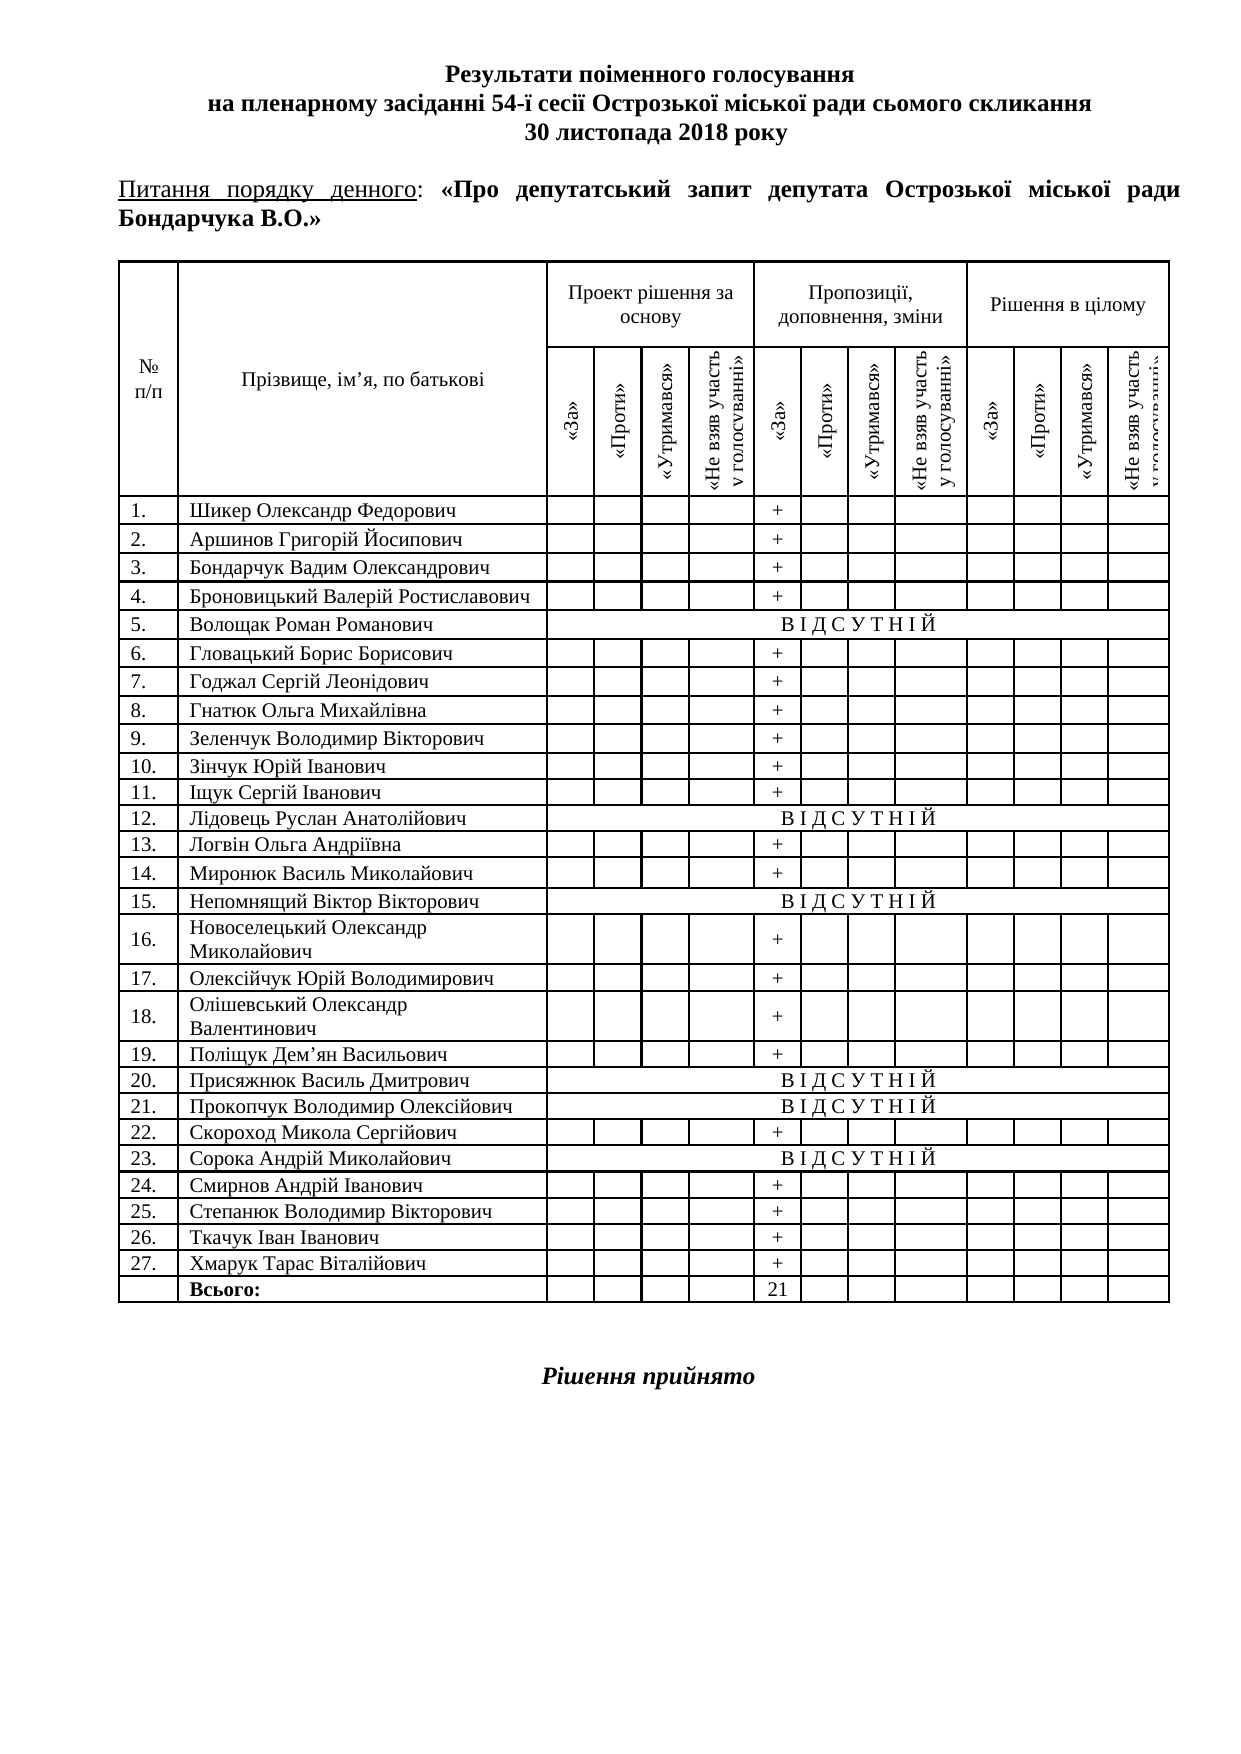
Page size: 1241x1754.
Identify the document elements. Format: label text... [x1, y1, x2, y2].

table_cell [690, 965, 753, 989]
table_cell + [755, 1225, 800, 1249]
table_cell + [755, 640, 800, 666]
table_cell [849, 554, 894, 580]
table_cell 27. [120, 1251, 177, 1275]
table_cell [896, 554, 966, 580]
table_cell Олексійчук Юрій Володимирович [179, 965, 546, 989]
table_cell [1062, 780, 1107, 804]
table_cell 17. [120, 965, 177, 989]
table_cell [548, 1120, 593, 1144]
table_cell [548, 965, 593, 989]
table_cell [690, 1173, 753, 1197]
table_cell Аршинов Григорій Йосипович [179, 525, 546, 552]
table_cell «Проти» [802, 348, 847, 495]
table_cell [1015, 754, 1060, 778]
table_cell [690, 697, 753, 723]
table_cell [1109, 915, 1168, 963]
table_cell + [755, 554, 800, 580]
table_cell 14. [120, 858, 177, 887]
table_cell [802, 1225, 847, 1249]
table_cell Присяжнюк Василь Дмитрович [179, 1068, 546, 1092]
table_cell Хмарук Тарас Віталійович [179, 1251, 546, 1275]
table_cell [643, 497, 688, 523]
table_cell Зеленчук Володимир Вікторович [179, 725, 546, 752]
title Результати поіменного голосування [118, 59, 1181, 88]
table_cell [849, 754, 894, 778]
table_cell [1109, 1199, 1168, 1223]
table_cell [690, 1120, 753, 1144]
table_cell 16. [120, 915, 177, 963]
table_cell Броновицький Валерій Ростиславович [179, 583, 546, 609]
table_cell [1015, 1251, 1060, 1275]
table_cell [849, 668, 894, 694]
table_cell + [755, 1120, 800, 1144]
table_cell + [755, 992, 800, 1040]
table_cell [1062, 668, 1107, 694]
table_cell [896, 725, 966, 752]
table_cell [1062, 1199, 1107, 1223]
table_cell + [755, 1199, 800, 1223]
table_cell [690, 1225, 753, 1249]
table_cell [802, 780, 847, 804]
table_cell Волощак Роман Романович [179, 611, 546, 637]
table_cell [1109, 1251, 1168, 1275]
table_cell [1015, 1199, 1060, 1223]
table_cell [1062, 554, 1107, 580]
table_cell [896, 858, 966, 887]
table_cell [595, 554, 640, 580]
table_cell [968, 525, 1013, 552]
table_cell [968, 832, 1013, 856]
table_cell [1109, 1225, 1168, 1249]
table_cell [968, 668, 1013, 694]
table_cell [1015, 1120, 1060, 1144]
table_cell [548, 697, 593, 723]
table_cell [802, 965, 847, 989]
table_cell [1015, 1042, 1060, 1066]
table_cell [1109, 780, 1168, 804]
table_cell [595, 583, 640, 609]
table_cell [595, 697, 640, 723]
table_cell [1062, 1277, 1107, 1301]
table_cell [896, 1277, 966, 1301]
table_cell [849, 858, 894, 887]
table_cell [1109, 1120, 1168, 1144]
table_cell «Утримався» [643, 348, 688, 495]
table_cell + [755, 915, 800, 963]
table_cell [643, 1042, 688, 1066]
table_cell 5. [120, 611, 177, 637]
table_cell + [755, 754, 800, 778]
table_cell [1015, 1173, 1060, 1197]
table_cell [548, 858, 593, 887]
table_cell В І Д С У Т Н І Й [548, 889, 1168, 913]
title на пленарному засіданні 54-ї сесії Острозької міської ради сьомого скликання [118, 88, 1181, 117]
table_cell «За» [968, 348, 1013, 495]
table_cell [1062, 583, 1107, 609]
table_cell [643, 583, 688, 609]
table_cell [643, 640, 688, 666]
table_cell [849, 1199, 894, 1223]
table_cell [595, 1173, 640, 1197]
table_cell 9. [120, 725, 177, 752]
table_cell [1109, 583, 1168, 609]
table_cell 11. [120, 780, 177, 804]
table_cell [1109, 832, 1168, 856]
table_cell [968, 992, 1013, 1040]
table_cell [643, 1225, 688, 1249]
table_cell [548, 497, 593, 523]
table_cell «Проти» [1015, 348, 1060, 495]
table_cell [849, 525, 894, 552]
table_cell Іщук Сергій Іванович [179, 780, 546, 804]
table_cell Шикер Олександр Федорович [179, 497, 546, 523]
table_cell [690, 832, 753, 856]
table_cell [643, 1120, 688, 1144]
table_cell [1062, 525, 1107, 552]
table_cell [1062, 640, 1107, 666]
table_cell Степанюк Володимир Вікторович [179, 1199, 546, 1223]
table_cell [896, 754, 966, 778]
table_cell [690, 554, 753, 580]
table_cell [595, 525, 640, 552]
table_cell [849, 1173, 894, 1197]
table_cell В І Д С У Т Н І Й [548, 1094, 1168, 1118]
table_cell [896, 780, 966, 804]
table_cell [896, 697, 966, 723]
table_cell [1062, 832, 1107, 856]
table_cell [643, 992, 688, 1040]
table_cell [643, 858, 688, 887]
table_header Прізвище, ім’я, по батькові [179, 263, 546, 495]
table_cell В І Д С У Т Н І Й [548, 806, 1168, 830]
table_cell [548, 583, 593, 609]
table_cell [643, 725, 688, 752]
table_cell Смирнов Андрій Іванович [179, 1173, 546, 1197]
table_cell 3. [120, 554, 177, 580]
table_cell [643, 525, 688, 552]
table_cell + [755, 725, 800, 752]
table_cell «Не взяв участь у голосуванні» [1109, 348, 1168, 495]
table_cell [802, 858, 847, 887]
table_cell [896, 1225, 966, 1249]
table_cell [968, 965, 1013, 989]
table_cell [849, 965, 894, 989]
text 30 листопада 2018 року [118, 117, 1181, 145]
table_cell 6. [120, 640, 177, 666]
table_cell 21. [120, 1094, 177, 1118]
table_cell [896, 1199, 966, 1223]
table_cell Лідовець Руслан Анатолійович [179, 806, 546, 830]
table_cell [849, 780, 894, 804]
table_cell [1062, 725, 1107, 752]
table_cell [548, 1277, 593, 1301]
table_cell [968, 725, 1013, 752]
table_cell [690, 668, 753, 694]
table_cell Прокопчук Володимир Олексійович [179, 1094, 546, 1118]
table_cell [1109, 965, 1168, 989]
table_cell [896, 1251, 966, 1275]
table_cell [1109, 1173, 1168, 1197]
table_cell В І Д С У Т Н І Й [548, 1068, 1168, 1092]
table_cell [690, 1042, 753, 1066]
table_cell 21 [755, 1277, 800, 1301]
table_cell [849, 497, 894, 523]
table_cell [643, 965, 688, 989]
table_cell + [755, 697, 800, 723]
table_cell [1062, 1042, 1107, 1066]
table_cell [1109, 525, 1168, 552]
table_cell [1015, 1225, 1060, 1249]
text Питання порядку денного: «Про депутатський запит депутата Острозької міської ради Бондарчука В.О.» [118, 174, 1181, 232]
table_cell [968, 497, 1013, 523]
table_cell [1015, 497, 1060, 523]
table_cell [643, 1277, 688, 1301]
table_cell + [755, 497, 800, 523]
table_cell [802, 497, 847, 523]
table_cell «Не взяв участь у голосуванні» [690, 348, 753, 495]
table_cell [595, 832, 640, 856]
table_cell [802, 640, 847, 666]
table_cell [595, 915, 640, 963]
table_cell [896, 525, 966, 552]
table_cell [690, 525, 753, 552]
table_cell [1062, 992, 1107, 1040]
table_cell [690, 858, 753, 887]
table_cell [849, 1120, 894, 1144]
table_cell [968, 858, 1013, 887]
table_cell [690, 992, 753, 1040]
table_cell Гнатюк Ольга Михайлівна [179, 697, 546, 723]
table_cell [968, 754, 1013, 778]
table_cell [643, 697, 688, 723]
table_cell [1015, 525, 1060, 552]
table_cell [643, 1251, 688, 1275]
table_cell + [755, 832, 800, 856]
table_cell [802, 1277, 847, 1301]
table_cell 24. [120, 1173, 177, 1197]
table_cell [968, 1173, 1013, 1197]
table_cell [802, 1199, 847, 1223]
table_cell 15. [120, 889, 177, 913]
table_cell [896, 668, 966, 694]
table_cell [1109, 554, 1168, 580]
table_cell Всього: [179, 1277, 546, 1301]
table_cell [595, 780, 640, 804]
table_header Проект рішення за основу [548, 263, 753, 346]
table_cell [802, 992, 847, 1040]
table_cell [968, 554, 1013, 580]
table_cell [802, 1120, 847, 1144]
table_cell [643, 780, 688, 804]
table_cell [968, 1120, 1013, 1144]
table_cell [1109, 1042, 1168, 1066]
table_cell [849, 640, 894, 666]
table_cell [690, 1251, 753, 1275]
table_cell [1015, 583, 1060, 609]
table_cell [1015, 915, 1060, 963]
table_cell [849, 1251, 894, 1275]
table_cell [1062, 858, 1107, 887]
table_cell [595, 1199, 640, 1223]
table_cell Сорока Андрій Миколайович [179, 1146, 546, 1170]
table_cell [595, 992, 640, 1040]
table_cell [548, 1225, 593, 1249]
table_cell [802, 1042, 847, 1066]
table_cell Бондарчук Вадим Олександрович [179, 554, 546, 580]
table_cell [802, 668, 847, 694]
table_cell + [755, 668, 800, 694]
table_cell [643, 1173, 688, 1197]
table_cell [643, 668, 688, 694]
table_cell [1015, 554, 1060, 580]
table_cell [595, 497, 640, 523]
table_cell [643, 754, 688, 778]
table_cell [690, 1277, 753, 1301]
table_cell [802, 554, 847, 580]
table_cell [595, 725, 640, 752]
table_cell Ткачук Іван Іванович [179, 1225, 546, 1249]
table_cell «Не взяв участь у голосуванні» [896, 348, 966, 495]
table_cell [802, 832, 847, 856]
table_cell [548, 668, 593, 694]
table_cell [1015, 697, 1060, 723]
table_cell [1109, 697, 1168, 723]
table_cell [849, 992, 894, 1040]
table_cell + [755, 965, 800, 989]
table_cell [1062, 965, 1107, 989]
table_cell [968, 697, 1013, 723]
table_cell [643, 832, 688, 856]
table_cell [849, 697, 894, 723]
table_cell [548, 754, 593, 778]
table_cell [1109, 858, 1168, 887]
table_cell + [755, 583, 800, 609]
table_cell [802, 915, 847, 963]
table_cell [968, 640, 1013, 666]
table_cell [1109, 668, 1168, 694]
table_cell + [755, 1042, 800, 1066]
table_cell [896, 915, 966, 963]
table_cell Логвін Ольга Андріївна [179, 832, 546, 856]
table_cell [896, 1042, 966, 1066]
table_cell [849, 1042, 894, 1066]
table_cell [643, 915, 688, 963]
table_cell [1015, 832, 1060, 856]
table_cell [1062, 1225, 1107, 1249]
text Рішення прийнято [118, 1361, 1181, 1389]
table_cell [1109, 725, 1168, 752]
table_cell [595, 1277, 640, 1301]
table_cell [968, 1225, 1013, 1249]
table_cell 2. [120, 525, 177, 552]
table_cell Новоселецький Олександр Миколайович [179, 915, 546, 963]
table_cell [849, 832, 894, 856]
table_cell [1062, 754, 1107, 778]
table_cell [690, 583, 753, 609]
table_cell 25. [120, 1199, 177, 1223]
table_cell Годжал Сергій Леонідович [179, 668, 546, 694]
table_cell [968, 1042, 1013, 1066]
table_cell [802, 697, 847, 723]
table_cell [1015, 992, 1060, 1040]
table_cell [595, 640, 640, 666]
table_cell [548, 1173, 593, 1197]
table_cell [690, 640, 753, 666]
table_cell [548, 780, 593, 804]
table_cell [1062, 1120, 1107, 1144]
table_cell «Утримався» [1062, 348, 1107, 495]
table_cell [690, 780, 753, 804]
table_cell [643, 554, 688, 580]
table_cell Поліщук Дем’ян Васильович [179, 1042, 546, 1066]
table_cell 22. [120, 1120, 177, 1144]
table_cell [690, 754, 753, 778]
table_cell [1015, 965, 1060, 989]
table_cell 23. [120, 1146, 177, 1170]
table_cell «Проти» [595, 348, 640, 495]
table_cell [1015, 858, 1060, 887]
table_cell [548, 915, 593, 963]
table_cell [968, 780, 1013, 804]
table_cell [595, 1225, 640, 1249]
table_cell [968, 1199, 1013, 1223]
table_cell [1015, 725, 1060, 752]
table_cell [548, 525, 593, 552]
table_cell [802, 1173, 847, 1197]
table_cell [896, 640, 966, 666]
table_cell [849, 583, 894, 609]
table_cell [548, 554, 593, 580]
table_header № п/п [120, 263, 177, 495]
table_cell «За» [755, 348, 800, 495]
table_cell [595, 1042, 640, 1066]
table_cell [896, 1173, 966, 1197]
table_cell [120, 1277, 177, 1301]
table_cell [896, 832, 966, 856]
table_cell [595, 965, 640, 989]
table_cell 4. [120, 583, 177, 609]
table_cell [595, 1251, 640, 1275]
table_cell [802, 525, 847, 552]
table_cell [896, 992, 966, 1040]
table_cell [802, 754, 847, 778]
table_cell [1109, 1277, 1168, 1301]
table_cell [1015, 668, 1060, 694]
table_cell [690, 725, 753, 752]
table_cell В І Д С У Т Н І Й [548, 1146, 1168, 1170]
table_cell [968, 583, 1013, 609]
table_cell [548, 640, 593, 666]
table_cell [1015, 780, 1060, 804]
table_cell 7. [120, 668, 177, 694]
table_cell 20. [120, 1068, 177, 1092]
table_cell 13. [120, 832, 177, 856]
table_cell [1062, 697, 1107, 723]
table_cell [849, 1225, 894, 1249]
table_cell [849, 1277, 894, 1301]
table_cell [643, 1199, 688, 1223]
table_cell Зінчук Юрій Іванович [179, 754, 546, 778]
table_cell [1109, 640, 1168, 666]
table_cell [802, 583, 847, 609]
table_cell [595, 754, 640, 778]
table_cell [1062, 497, 1107, 523]
table_cell [1062, 1251, 1107, 1275]
table_cell [690, 1199, 753, 1223]
table_cell [1015, 640, 1060, 666]
table_cell [690, 915, 753, 963]
table_cell + [755, 525, 800, 552]
table_cell Непомнящий Віктор Вікторович [179, 889, 546, 913]
table_cell 18. [120, 992, 177, 1040]
table_cell 8. [120, 697, 177, 723]
table_cell 12. [120, 806, 177, 830]
table_cell [1109, 497, 1168, 523]
table_cell [896, 497, 966, 523]
table_cell [595, 1120, 640, 1144]
table_cell Скороход Микола Сергійович [179, 1120, 546, 1144]
table_cell + [755, 858, 800, 887]
table_cell 10. [120, 754, 177, 778]
table_cell [1015, 1277, 1060, 1301]
table_cell + [755, 780, 800, 804]
table_cell [548, 1251, 593, 1275]
table_cell [1109, 754, 1168, 778]
table_cell [896, 1120, 966, 1144]
table_cell [1109, 992, 1168, 1040]
table_cell 26. [120, 1225, 177, 1249]
table_cell [849, 725, 894, 752]
table_cell [595, 858, 640, 887]
table_cell [896, 583, 966, 609]
table_cell Гловацький Борис Борисович [179, 640, 546, 666]
table_cell + [755, 1251, 800, 1275]
table_cell [1062, 915, 1107, 963]
table_cell + [755, 1173, 800, 1197]
table_cell [849, 915, 894, 963]
table_cell «Утримався» [849, 348, 894, 495]
table_cell В І Д С У Т Н І Й [548, 611, 1168, 637]
table_cell [595, 668, 640, 694]
table_cell [548, 992, 593, 1040]
table_cell [548, 832, 593, 856]
table_cell [802, 1251, 847, 1275]
table_cell [548, 1042, 593, 1066]
table_cell [896, 965, 966, 989]
table_cell [968, 1277, 1013, 1301]
table_cell Миронюк Василь Миколайович [179, 858, 546, 887]
table_cell [968, 1251, 1013, 1275]
table_header Пропозиції, доповнення, зміни [755, 263, 966, 346]
table_cell 19. [120, 1042, 177, 1066]
table_cell [802, 725, 847, 752]
table_cell [1062, 1173, 1107, 1197]
table_cell [690, 497, 753, 523]
table_cell [548, 1199, 593, 1223]
table_cell [968, 915, 1013, 963]
table_cell «За» [548, 348, 593, 495]
table_cell [548, 725, 593, 752]
table_header Рішення в цілому [968, 263, 1168, 346]
table_cell 1. [120, 497, 177, 523]
table_cell Олішевський Олександр Валентинович [179, 992, 546, 1040]
